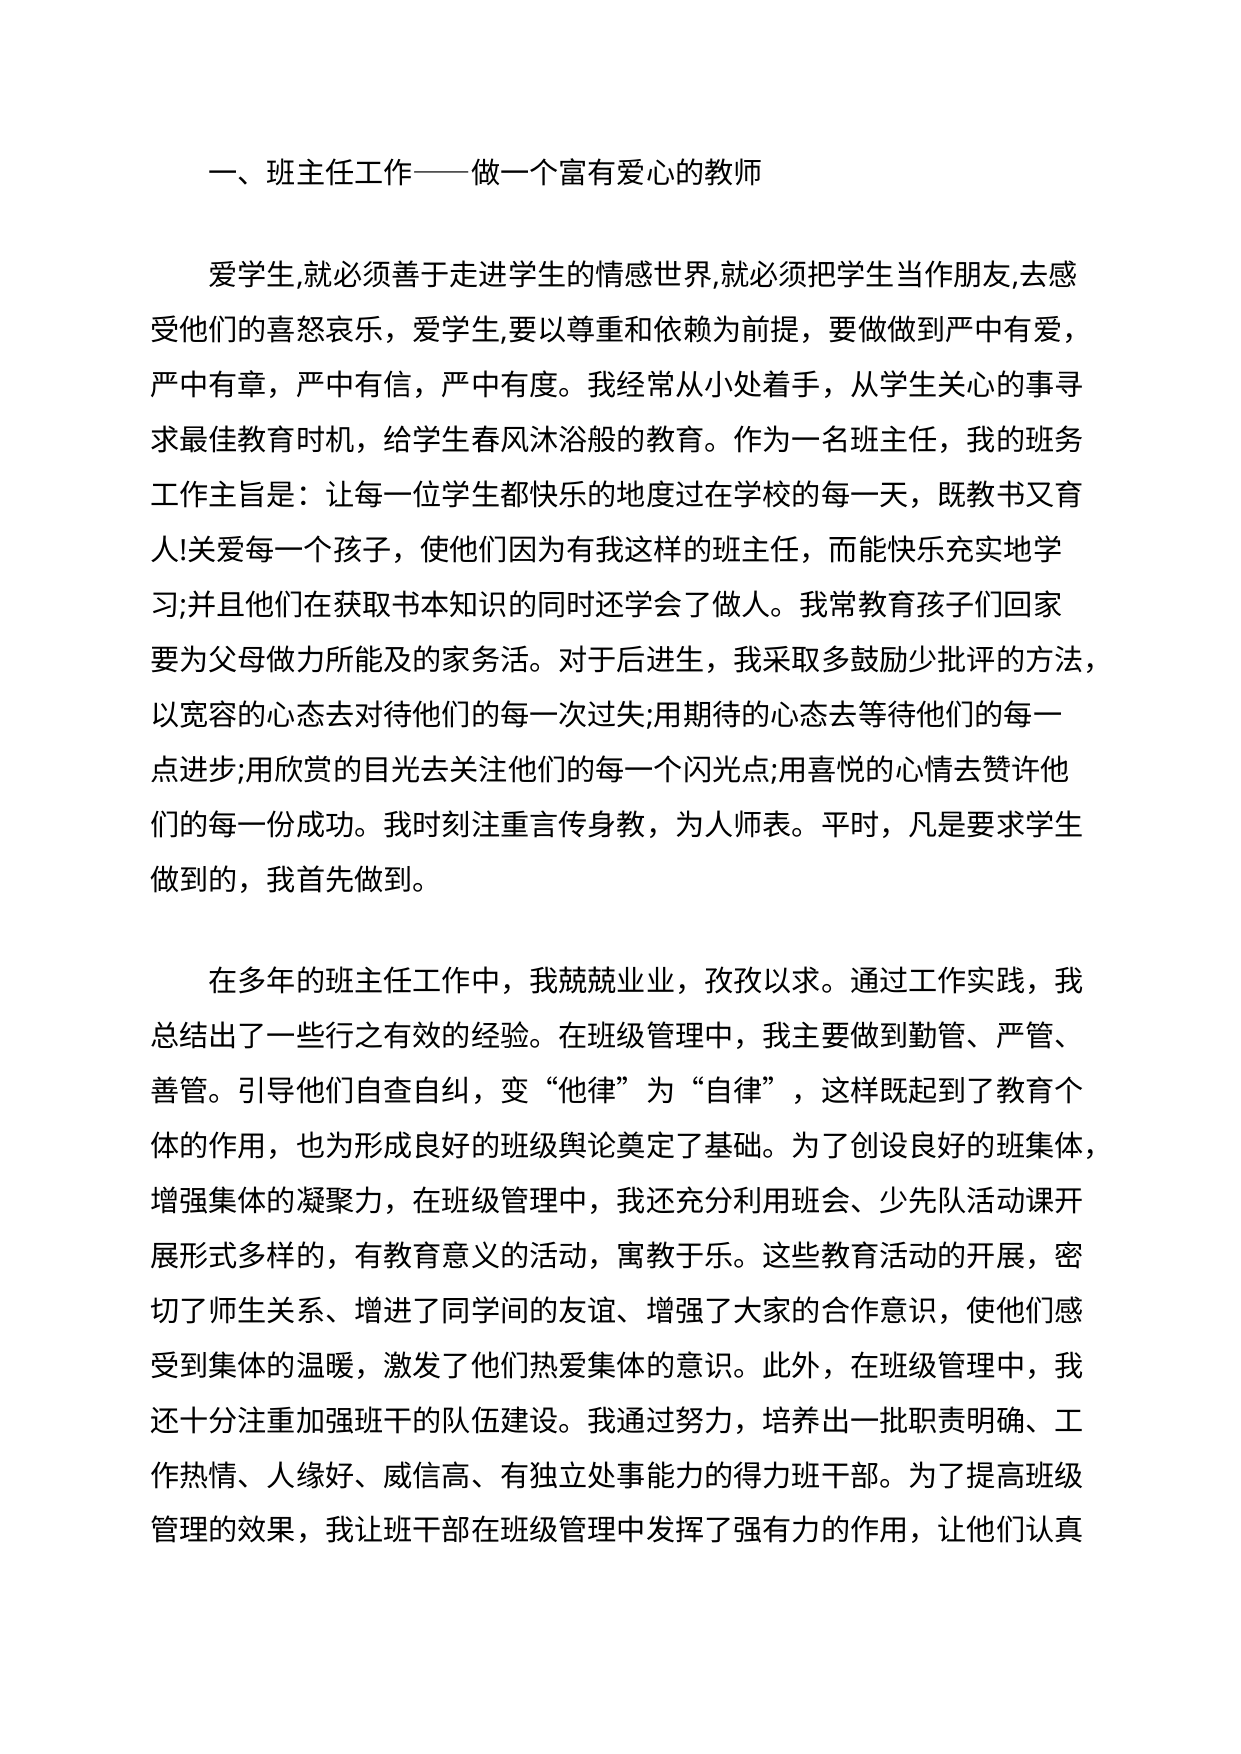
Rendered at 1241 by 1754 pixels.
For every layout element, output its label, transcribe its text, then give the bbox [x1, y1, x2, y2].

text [150, 958, 1090, 1549]
text 一、班主任工作——做一个富有爱心的教师 [150, 150, 1090, 192]
text 爱学生,就必须善于走进学生的情感世界,就必须把学生当作朋友,去感受他们的喜怒哀乐，爱学生,要以尊重和依赖为前提，要做做到严中有爱，严中有章，严中有信，严中有度。我经常从小处着手，从学生关心的事寻求最佳教育时机，给学生春风沐浴般的教育。作为一名班主任，我的班务工作主旨是：让每一位学生都快乐的地度过在学校的每一天，既教书又育人!关爱每一个孩子，使他们因为有我这样的班主任，而能快乐充实地学习;并且他们在获取书本知识的同时还学会了做人。我常教育孩子们回家要为父母做力所能及的家务活。对于后进生，我采取多鼓励少批评的方法，以宽容的心态去对待他们的每一次过失;用期待的心态去等待他们的每一点进步;用欣赏的目光去关注他们的每一个闪光点;用喜悦的心情去赞许他们的每一份成功。我时刻注重言传身教，为人师表。平时，凡是要求学生做到的，我首先做到。 [150, 252, 1090, 898]
